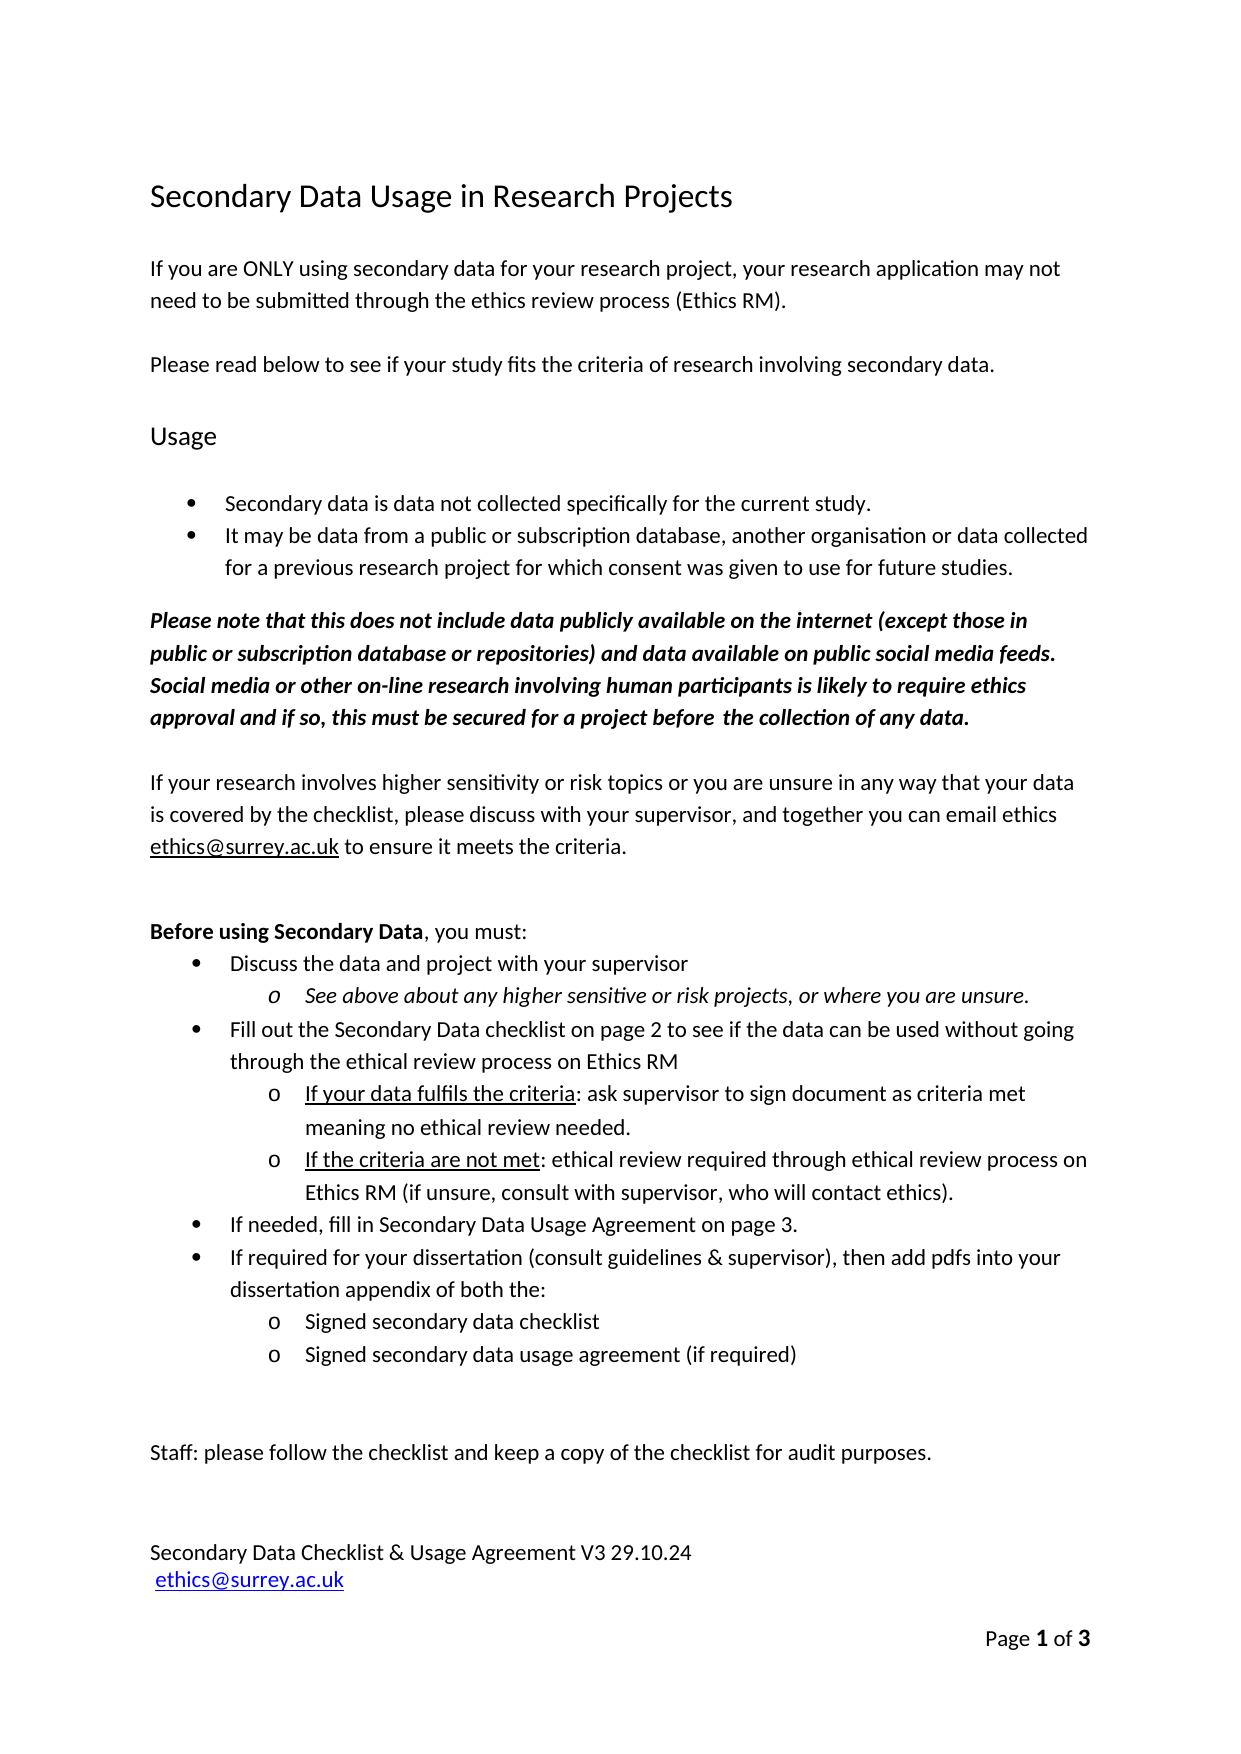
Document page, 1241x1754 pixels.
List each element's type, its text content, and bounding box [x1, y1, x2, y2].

list See above about any higher sensitive or risk projects, or where you are unsure. [267, 981, 1090, 1011]
list Secondary data is data not collected specifically for the current study. [187, 489, 1090, 517]
list Signed secondary data usage agreement (if required) [267, 1341, 1090, 1370]
text If you are ONLY using secondary data for your research project, your research application may not need to be submitted through the ethics review process (Ethics RM). [150, 254, 1090, 314]
text Before using Secondary Data, you must: [150, 917, 1090, 945]
list If required for your dissertation (consult guidelines & supervisor), then add pdfs into your dissertation appendix of both the: [192, 1243, 1090, 1303]
text Please note that this does not include data publicly available on the internet (except those in public or subscription database or repositories) and data available on public social media feeds. Social media or other on-line research involving human participants is likely to require ethics approval and if so, this must be secured for a project before the collection of any data. [150, 607, 1090, 731]
list Signed secondary data checklist [267, 1307, 1090, 1336]
list If the criteria are not met: ethical review required through ethical review process on Ethics RM (if unsure, consult with supervisor, who will contact ethics). [267, 1145, 1090, 1206]
subtitle Usage [150, 419, 1090, 452]
list If needed, fill in Secondary Data Usage Agreement on page 3. [192, 1210, 1090, 1238]
list Fill out the Secondary Data checklist on page 2 to see if the data can be used without going through the ethical review process on Ethics RM [192, 1015, 1090, 1075]
list It may be data from a public or subscription database, another organisation or data collected for a previous research project for which consent was given to use for future studies. [187, 521, 1090, 582]
text Please read below to see if your study fits the criteria of research involving secondary data. [150, 351, 1090, 378]
list If your data fulfils the criteria: ask supervisor to sign document as criteria met meaning no ethical review needed. [267, 1079, 1090, 1141]
text Staff: please follow the checklist and keep a copy of the checklist for audit purposes. [150, 1438, 1090, 1466]
subtitle Secondary Data Usage in Research Projects [150, 175, 1090, 216]
text If your research involves higher sensitivity or risk topics or you are unsure in any way that your data is covered by the checklist, please discuss with your supervisor, and together you can email ethics ethics@surrey.ac.uk to ensure it meets the criteria. [150, 768, 1090, 860]
list Discuss the data and project with your supervisor [192, 949, 1090, 977]
